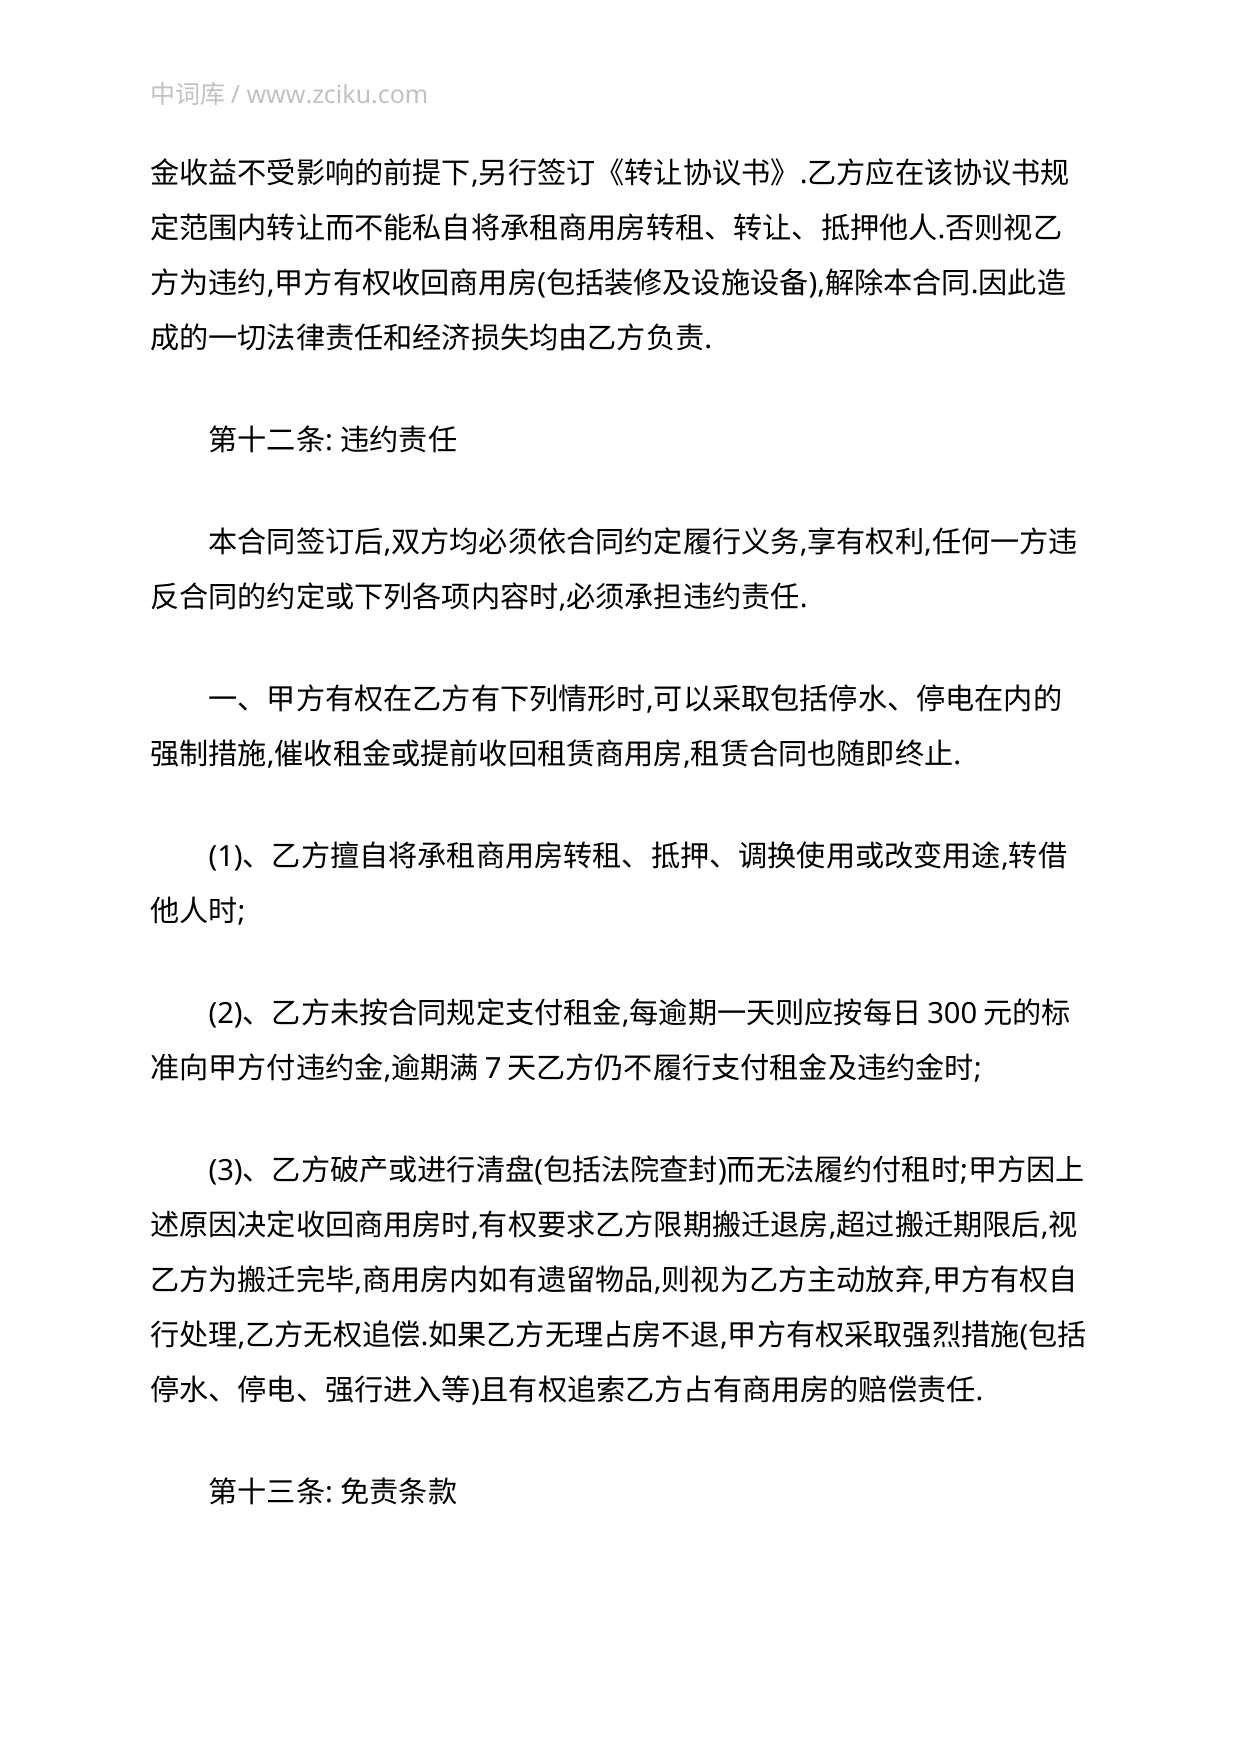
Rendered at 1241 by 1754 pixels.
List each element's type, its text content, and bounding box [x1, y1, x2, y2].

text 一、甲方有权在乙方有下列情形时,可以采取包括停水、停电在内的强制措施,催收租金或提前收回租赁商用房,租赁合同也随即终止. [150, 676, 1090, 773]
text (3)、乙方破产或进行清盘(包括法院查封)而无法履约付租时;甲方因上述原因决定收回商用房时,有权要求乙方限期搬迁退房,超过搬迁期限后,视乙方为搬迁完毕,商用房内如有遗留物品,则视为乙方主动放弃,甲方有权自行处理,乙方无权追偿.如果乙方无理占房不退,甲方有权采取强烈措施(包括停水、停电、强行进入等)且有权追索乙方占有商用房的赔偿责任. [150, 1147, 1090, 1409]
text 本合同签订后,双方均必须依合同约定履行义务,享有权利,任何一方违反合同的约定或下列各项内容时,必须承担违约责任. [150, 519, 1090, 616]
text (2)、乙方未按合同规定支付租金,每逾期一天则应按每日300元的标准向甲方付违约金,逾期满7天乙方仍不履行支付租金及违约金时; [150, 990, 1090, 1087]
text 第十二条: 违约责任 [150, 417, 1090, 459]
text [150, 150, 1090, 357]
text (1)、乙方擅自将承租商用房转租、抵押、调换使用或改变用途,转借他人时; [150, 833, 1090, 930]
text 第十三条: 免责条款 [150, 1469, 1090, 1511]
